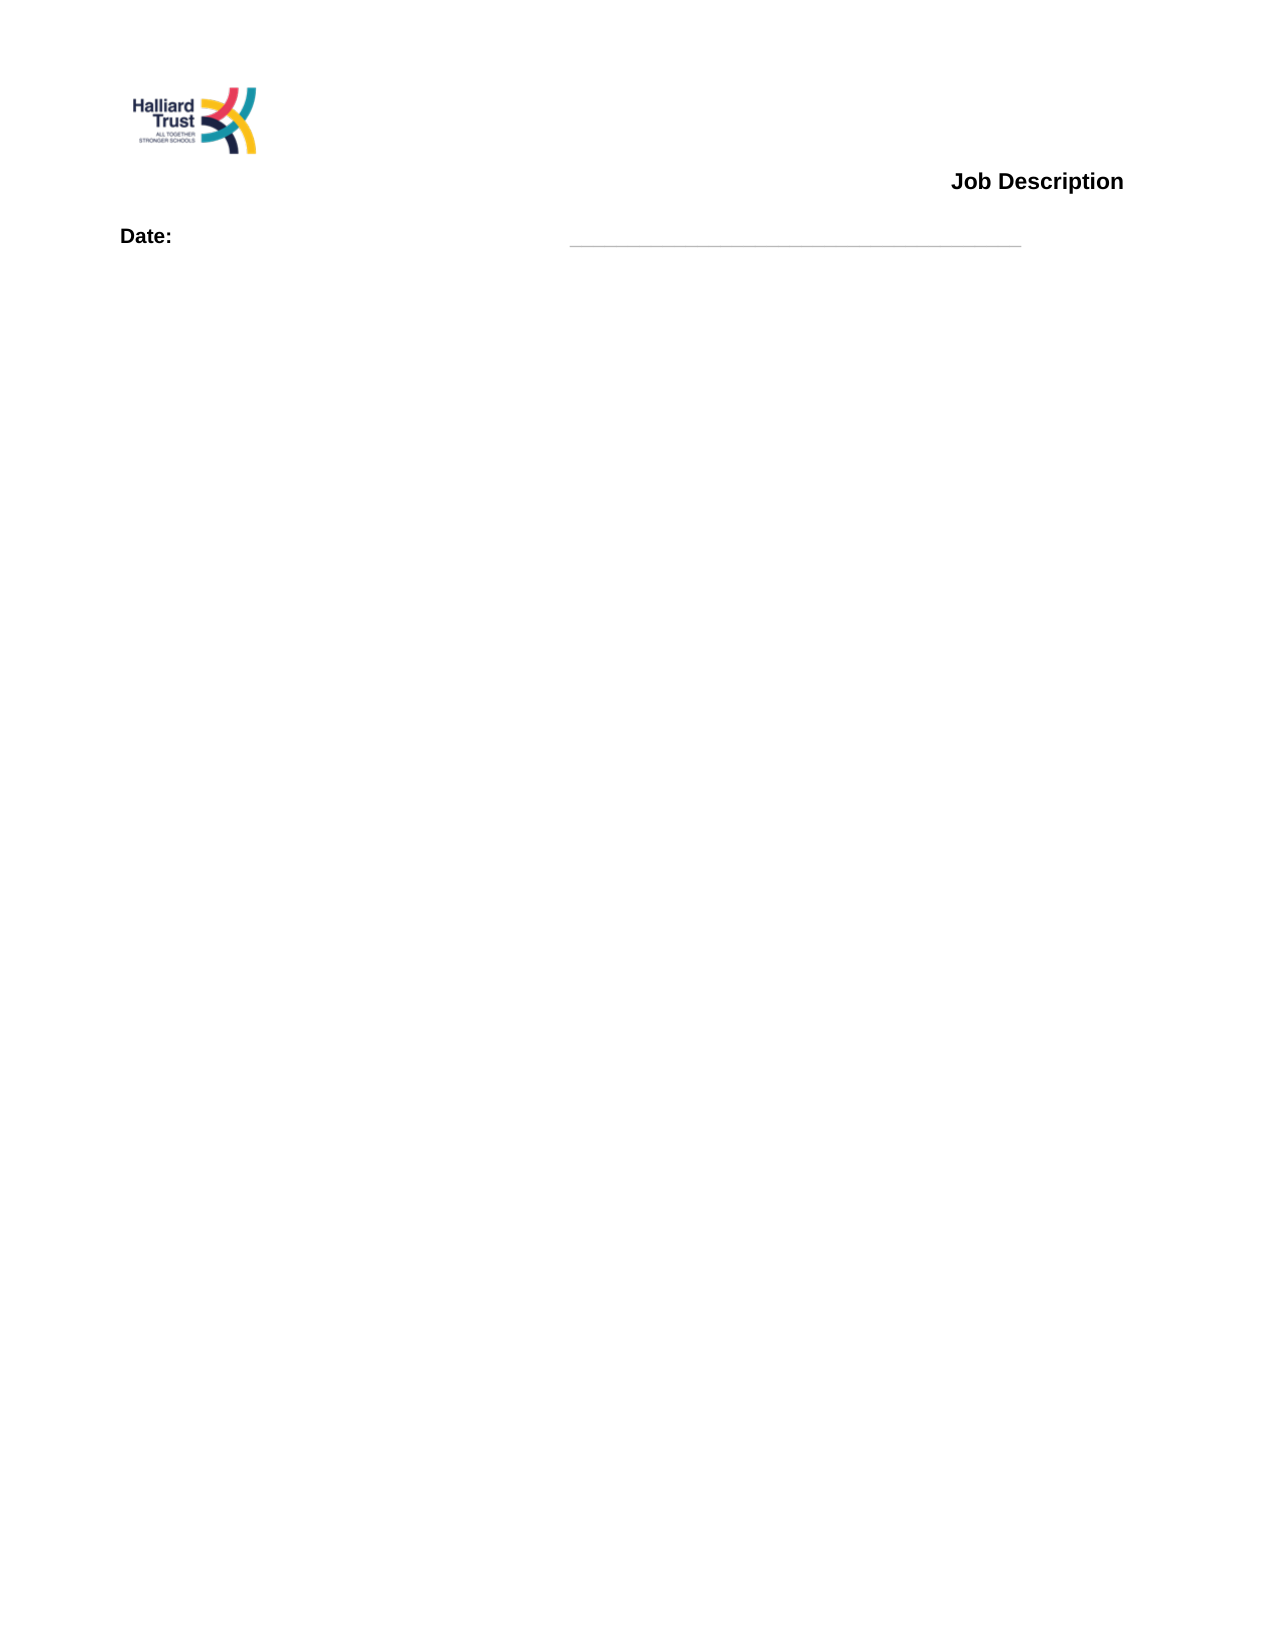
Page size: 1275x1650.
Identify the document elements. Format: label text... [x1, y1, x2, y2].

text Date: _______________________________________ [120, 223, 1166, 247]
picture [120, 75, 272, 166]
